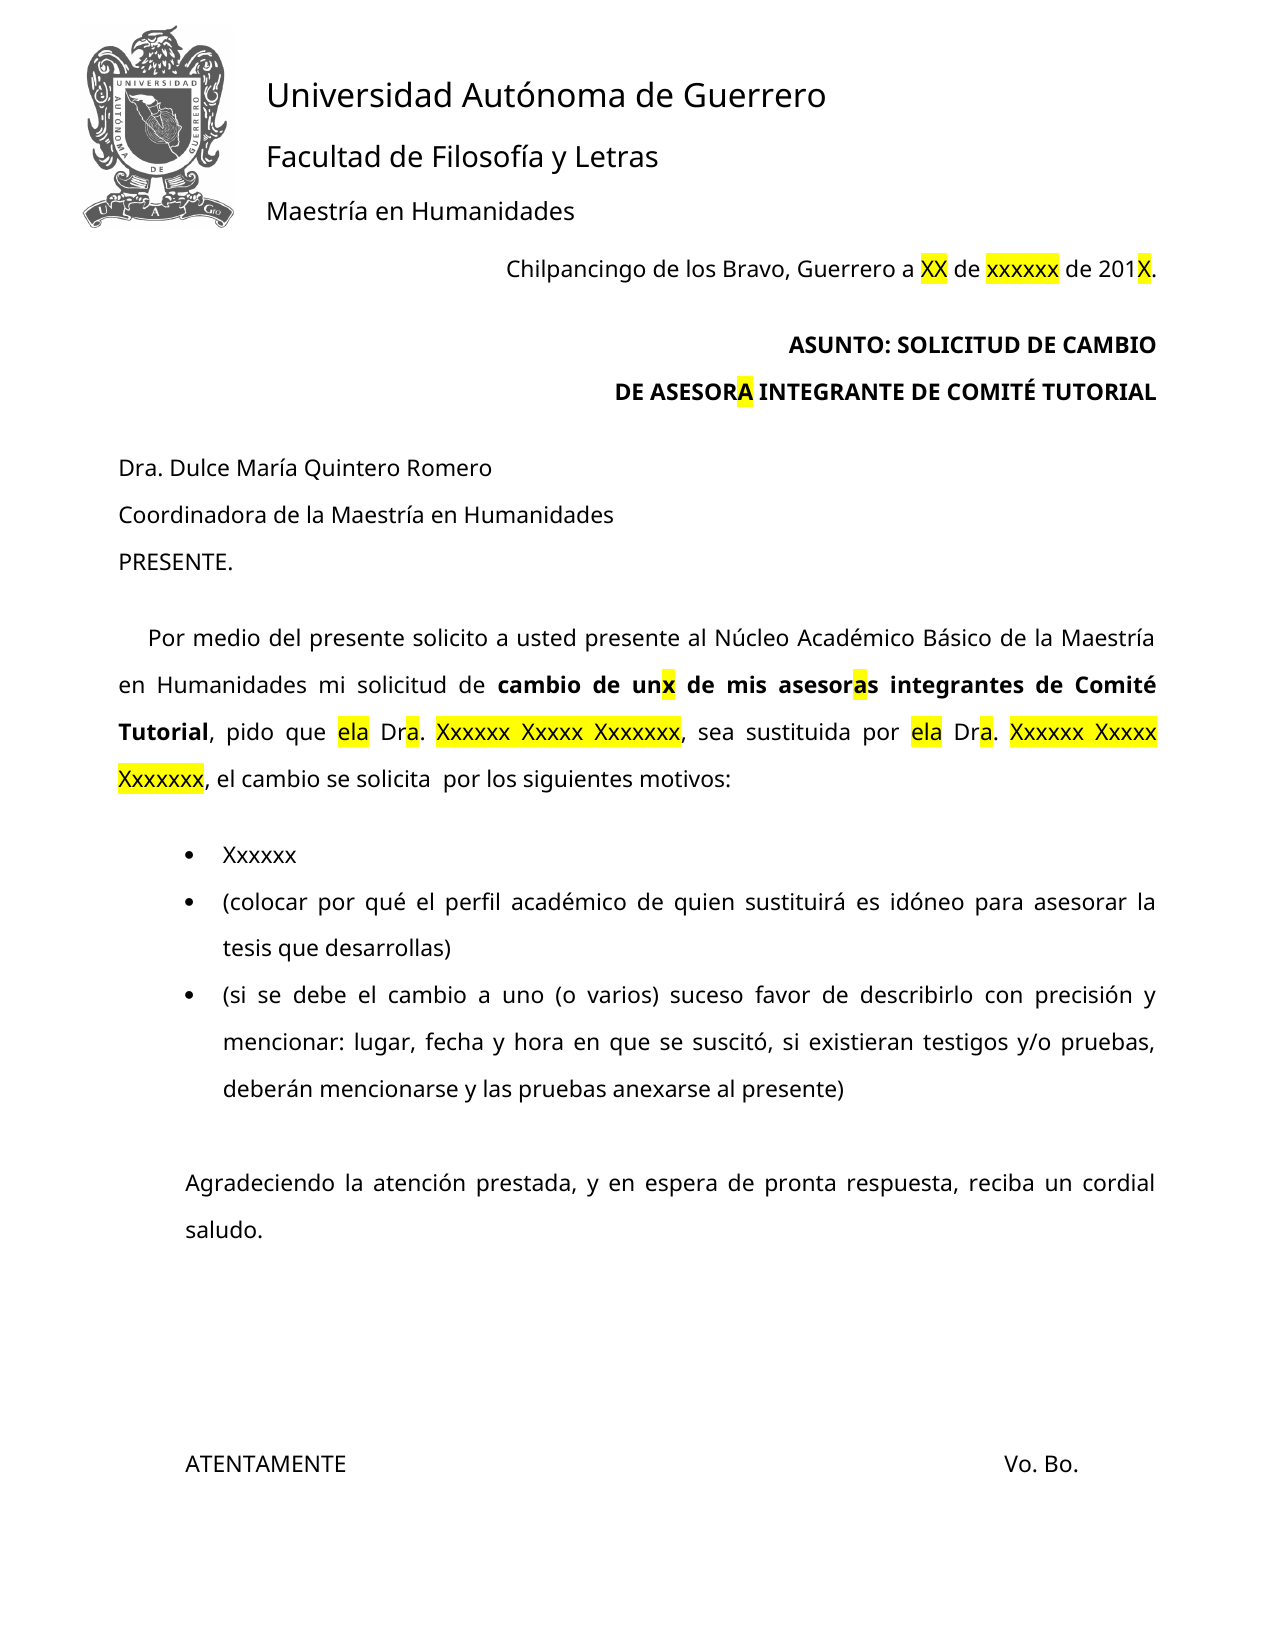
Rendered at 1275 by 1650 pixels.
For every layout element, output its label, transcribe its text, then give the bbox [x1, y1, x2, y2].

list Xxxxxx [185, 838, 1157, 870]
text Por medio del presente solicito a usted presente al Núcleo Académico Básico de la Maestría en Humanidades mi solicitud de cambio de unx de mis asesoras integrantes de Comité Tutorial, pido que ela Dra. Xxxxxx Xxxxx Xxxxxxx, sea sustituida por ela Dra. Xxxxxx Xxxxx Xxxxxxx, el cambio se solicita por los siguientes motivos: [118, 622, 1157, 794]
picture [81, 25, 235, 229]
text ASUNTO: SOLICITUD DE CAMBIO DE ASESORA INTEGRANTE DE COMITÉ TUTORIAL [118, 329, 1157, 407]
text Dra. Dulce María Quintero Romero Coordinadora de la Maestría en Humanidades PRESENTE. [118, 452, 1157, 577]
list (si se debe el cambio a uno (o varios) suceso favor de describirlo con precisión y mencionar: lugar, fecha y hora en que se suscitó, si existieran testigos y/o pruebas, deberán mencionarse y las pruebas anexarse al presente) [185, 979, 1157, 1104]
list ATENTAMENTE Vo. Bo. [185, 1448, 1157, 1479]
list Agradeciendo la atención prestada, y en espera de pronta respuesta, reciba un cordial saludo. [185, 1167, 1157, 1245]
text Chilpancingo de los Bravo, Guerrero a XX de xxxxxx de 201X. [118, 253, 921, 284]
list (colocar por qué el perfil académico de quien sustituirá es idóneo para asesorar la tesis que desarrollas) [185, 885, 1157, 963]
